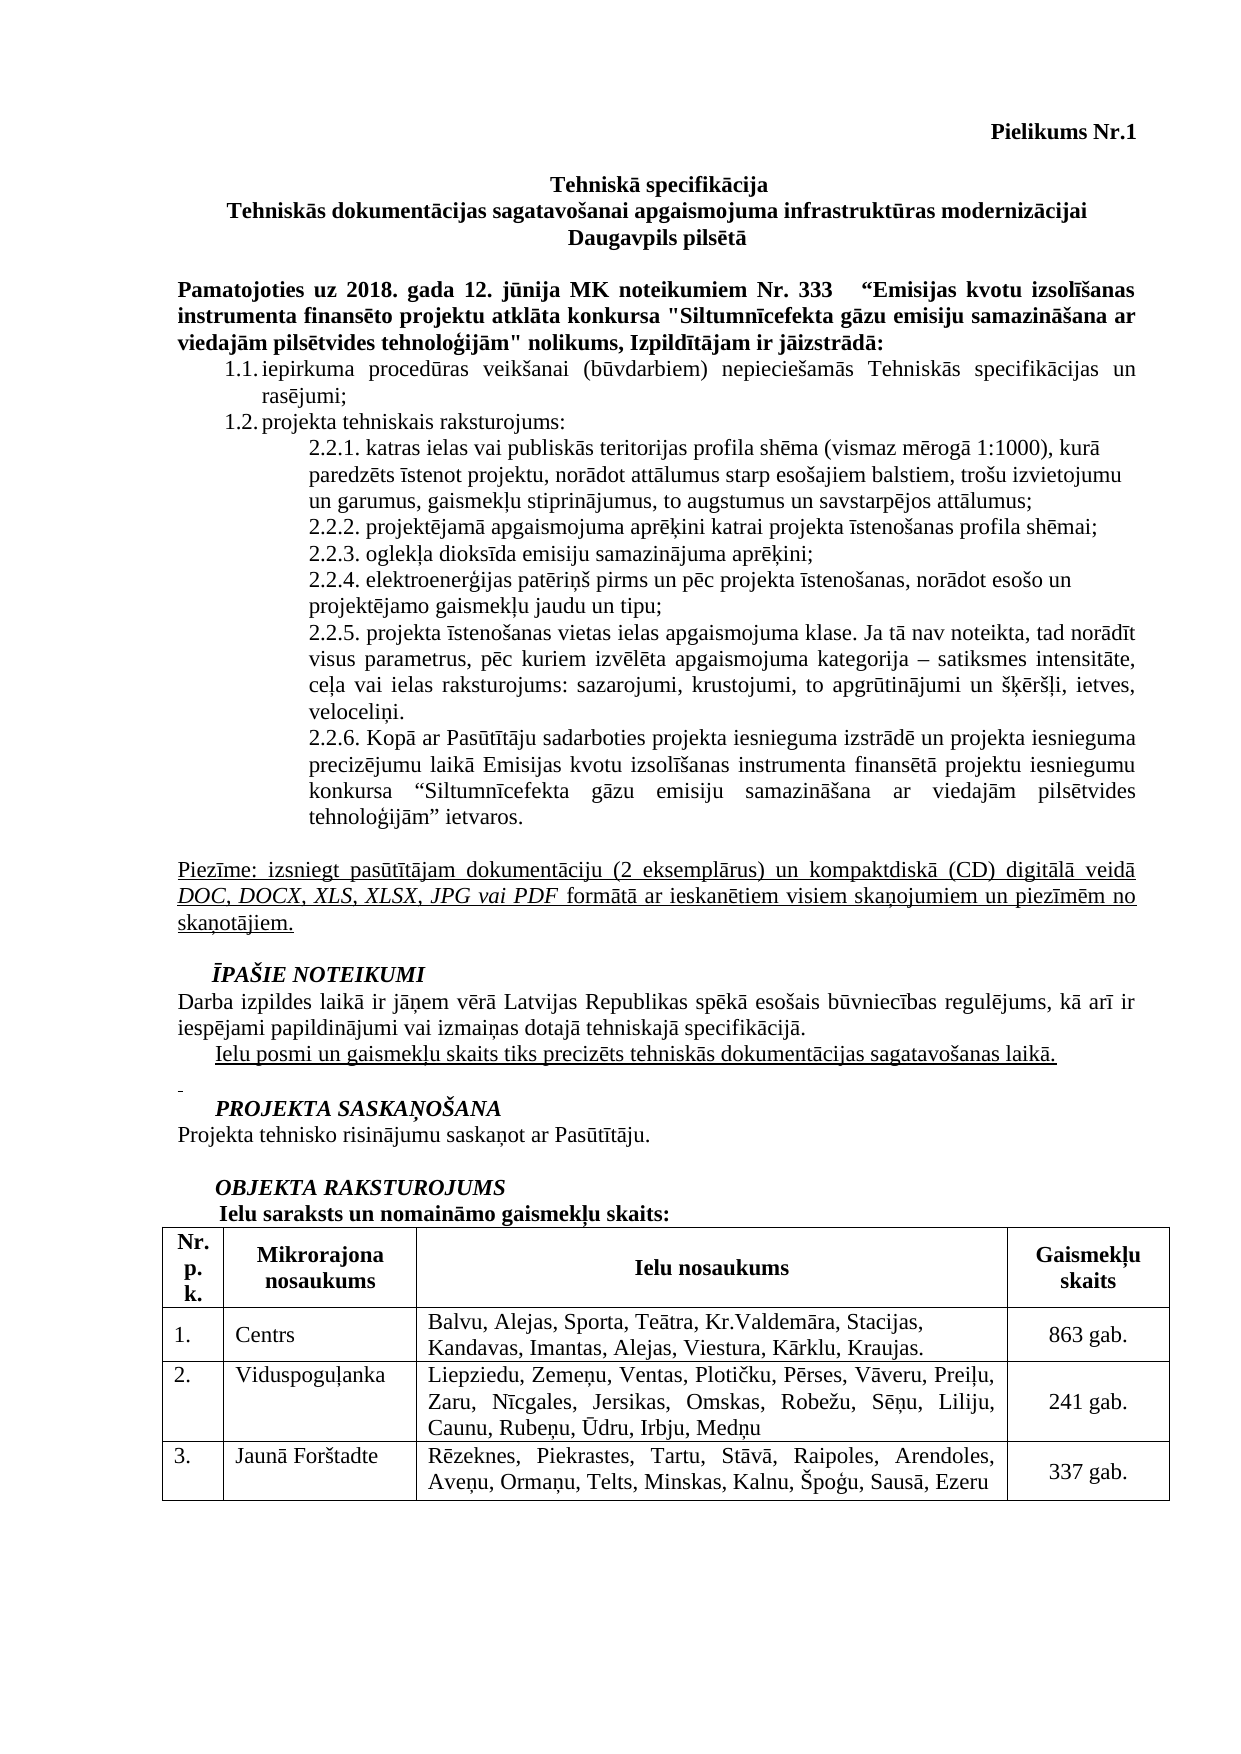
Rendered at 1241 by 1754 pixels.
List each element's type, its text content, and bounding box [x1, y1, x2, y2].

text 2.2.4. elektroenerģijas patēriņš pirms un pēc projekta īstenošanas, norādot esošo un projektējamo gaismekļu jaudu un tipu; [308, 566, 1137, 619]
table_cell Viduspoguļanka [224, 1362, 416, 1441]
text OBJEKTA RAKSTUROJUMS [177, 1174, 1137, 1200]
table_cell 1. [163, 1308, 223, 1361]
table_cell 863 gab. [1008, 1308, 1169, 1361]
text Ielu posmi un gaismekļu skaits tiks precizēts tehniskās dokumentācijas sagatavošanas laikā. [177, 1041, 1137, 1067]
table_cell Rēzeknes, Piekrastes, Tartu, Stāvā, Raipoles, Arendoles, Aveņu, Ormaņu, Telts, Minskas, Kalnu, Špoģu, Sausā, Ezeru [417, 1442, 1007, 1500]
text 2.2.2. projektējamā apgaismojuma aprēķini katrai projekta īstenošanas profila shēmai; [308, 513, 1137, 540]
table_cell 337 gab. [1008, 1442, 1169, 1500]
text Pielikums Nr.1 [177, 118, 1137, 144]
table_header Nr.p. k. [163, 1228, 223, 1307]
table_cell 241 gab. [1008, 1362, 1169, 1441]
text 2.2.5. projekta īstenošanas vietas ielas apgaismojuma klase. Ja tā nav noteikta, tad norādīt visus parametrus, pēc kuriem izvēlēta apgaismojuma kategorija – satiksmes intensitāte, ceļa vai ielas raksturojums: sazarojumi, krustojumi, to apgrūtinājumi un šķēršļi, ietves, veloceliņi. [308, 619, 1137, 724]
text 2.2.3. oglekļa dioksīda emisiju samazinājuma aprēķini; [308, 540, 1137, 566]
list projekta tehniskais raksturojums: [224, 408, 1137, 434]
table_cell Centrs [224, 1308, 416, 1361]
table_cell 2. [163, 1362, 223, 1441]
text Ielu saraksts un nomaināmo gaismekļu skaits: [219, 1200, 1137, 1227]
text Tehniskā specifikācija [181, 171, 1137, 197]
text Pamatojoties uz 2018. gada 12. jūnija MK noteikumiem Nr. 333 “Emisijas kvotu izsolīšanas instrumenta finansēto projektu atklāta konkursa "Siltumnīcefekta gāzu emisiju samazināšana ar viedajām pilsētvides tehnoloģijām" nolikums, Izpildītājam ir jāizstrādā: [177, 276, 1137, 355]
text 2.2.1. katras ielas vai publiskās teritorijas profila shēma (vismaz mērogā 1:1000), kurā paredzēts īstenot projektu, norādot attālumus starp esošajiem balstiem, trošu izvietojumu un garumus, gaismekļu stiprinājumus, to augstumus un savstarpējos attālumus; [308, 434, 1137, 513]
text ĪPAŠIE NOTEIKUMI [177, 961, 1137, 988]
table_header Ielu nosaukums [417, 1228, 1007, 1307]
text Darba izpildes laikā ir jāņem vērā Latvijas Republikas spēkā esošais būvniecības regulējums, kā arī ir iespējami papildinājumi vai izmaiņas dotajā tehniskajā specifikācijā. [177, 988, 1137, 1041]
list iepirkuma procedūras veikšanai (būvdarbiem) nepieciešamās Tehniskās specifikācijas un rasējumi; [224, 355, 1137, 408]
table_cell Liepziedu, Zemeņu, Ventas, Plotičku, Pērses, Vāveru, Preiļu, Zaru, Nīcgales, Jersikas, Omskas, Robežu, Sēņu, Liliju, Caunu, Rubeņu, Ūdru, Irbju, Medņu [417, 1362, 1007, 1441]
table_header Gaismekļu skaits [1008, 1228, 1169, 1307]
table_cell Balvu, Alejas, Sporta, Teātra, Kr.Valdemāra, Stacijas, Kandavas, Imantas, Alejas, Viestura, Kārklu, Kraujas. [417, 1308, 1007, 1361]
text Piezīme: izsniegt pasūtītājam dokumentāciju (2 eksemplārus) un kompaktdiskā (CD) digitālā veidā DOC, DOCX, XLS, XLSX, JPG vai PDF formātā ar ieskanētiem visiem skaņojumiem un piezīmēm no skaņotājiem. [177, 856, 1137, 905]
table_cell Jaunā Forštadte [224, 1442, 416, 1500]
text PROJEKTA SASKAŅOŠANA [177, 1095, 1137, 1121]
text Piezīme: izsniegt pasūtītājam dokumentāciju (2 eksemplārus) un kompaktdiskā (CD) digitālā veidā DOC, DOCX, XLS, XLSX, JPG vai PDF formātā ar ieskanētiem visiem skaņojumiem un piezīmēm no skaņotājiem. [177, 906, 1137, 935]
text Projekta tehnisko risinājumu saskaņot ar Pasūtītāju. [177, 1121, 1137, 1148]
text 2.2.6. Kopā ar Pasūtītāju sadarboties projekta iesnieguma izstrādē un projekta iesnieguma precizējumu laikā Emisijas kvotu izsolīšanas instrumenta finansētā projektu iesniegumu konkursa “Siltumnīcefekta gāzu emisiju samazināšana ar viedajām pilsētvides tehnoloģijām” ietvaros. [308, 724, 1137, 830]
table_header Mikrorajona nosaukums [224, 1228, 416, 1307]
table_cell 3. [163, 1442, 223, 1500]
text Tehniskās dokumentācijas sagatavošanai apgaismojuma infrastruktūras modernizācijai Daugavpils pilsētā [177, 197, 1137, 250]
